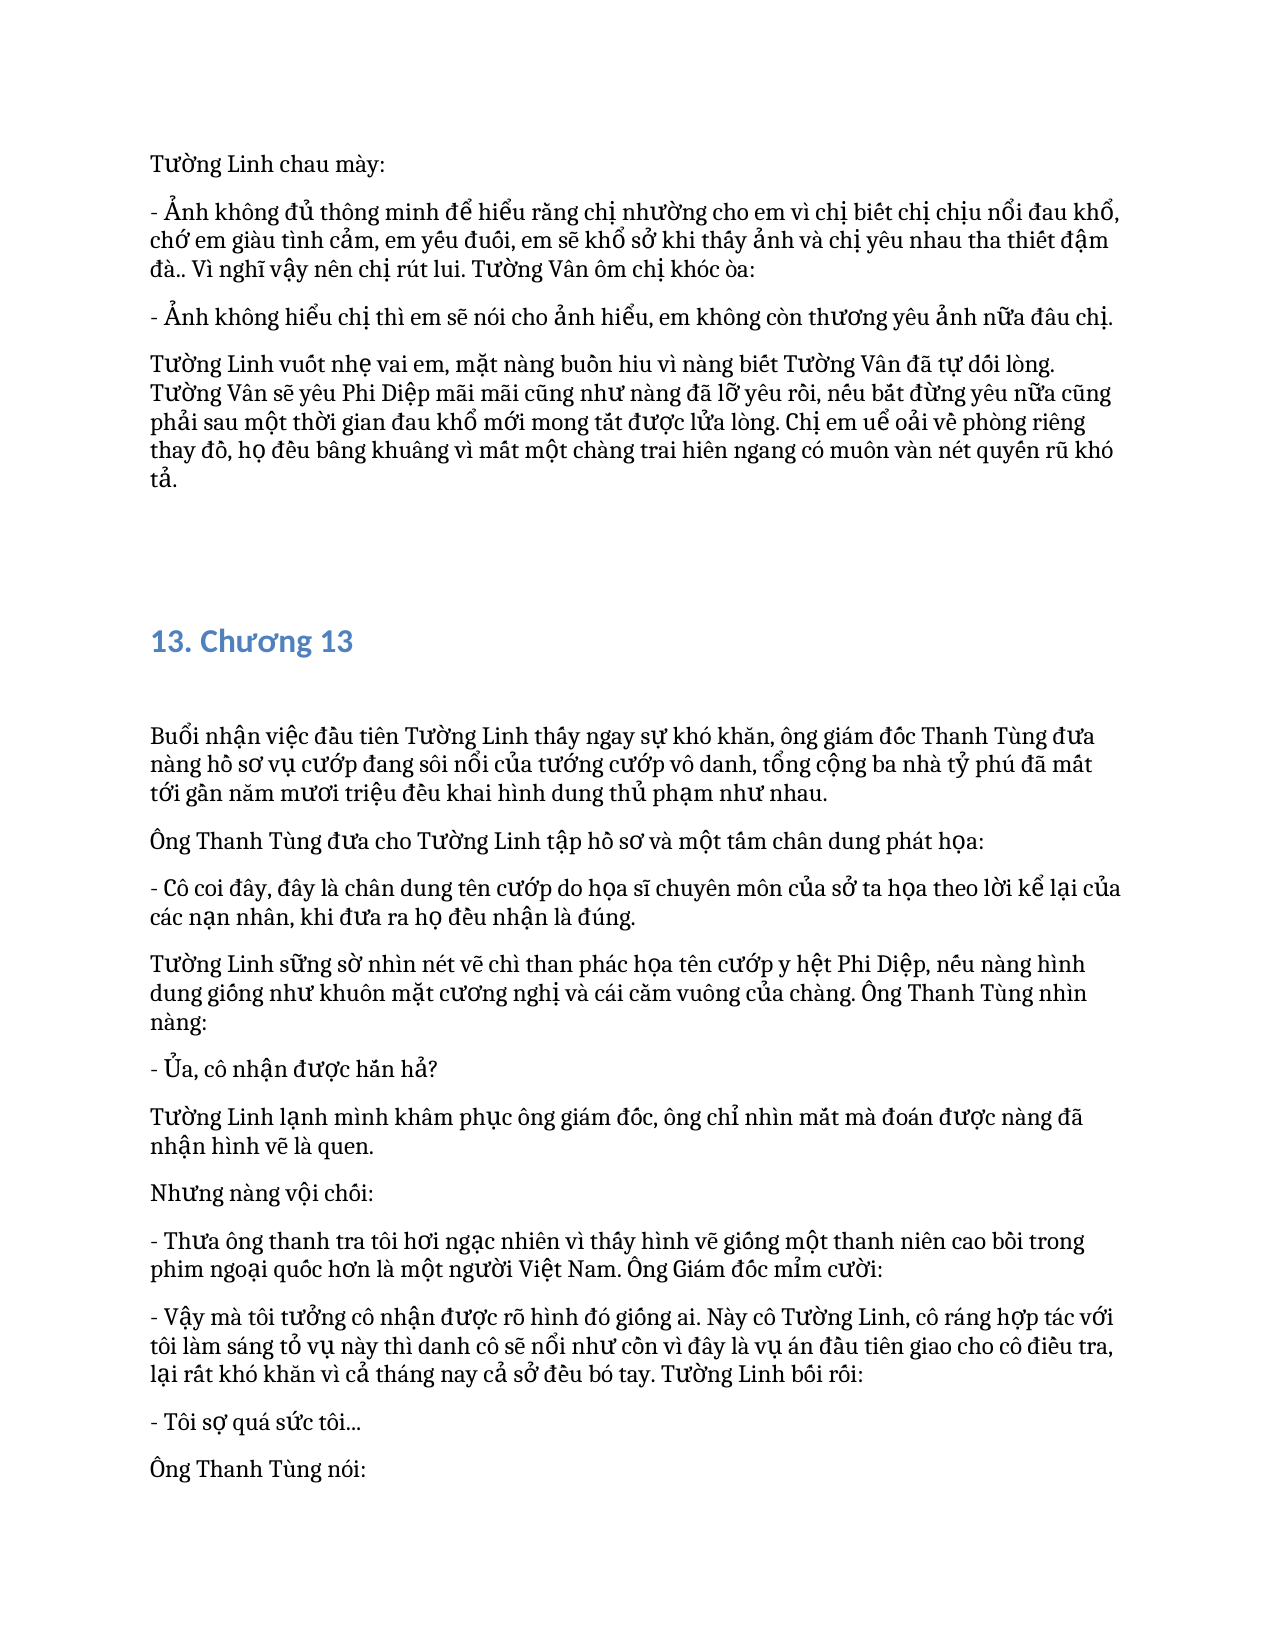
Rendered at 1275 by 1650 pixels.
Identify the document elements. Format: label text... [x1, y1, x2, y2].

text - Thưa ông thanh tra tôi hơi ngạc nhiên vì thấy hình vẽ giống một thanh niên cao bồi trong phim ngoại quốc hơn là một người Việt Nam. Ông Giám đốc mỉm cười: [150, 1227, 1125, 1284]
text - Tôi sợ quá sức tôi... [150, 1408, 1125, 1437]
text Tường Linh lạnh mình khâm phục ông giám đốc, ông chỉ nhìn mắt mà đoán được nàng đã nhận hình vẽ là quen. [150, 1103, 1125, 1160]
text Nhưng nàng vội chối: [150, 1179, 1125, 1208]
text Tường Linh chau mày: [150, 150, 1125, 179]
text Ông Thanh Tùng nói: [150, 1455, 1125, 1484]
text Buổi nhận việc đầu tiên Tường Linh thấy ngay sự khó khăn, ông giám đốc Thanh Tùng đưa nàng hồ sơ vụ cướp đang sôi nổi của tướng cướp vô danh, tổng cộng ba nhà tỷ phú đã mất tới gần năm mươi triệu đều khai hình dung thủ phạm như nhau. [150, 664, 1125, 808]
subtitle 13. Chương 13 [150, 619, 1125, 660]
text - Cô coi đây, đây là chân dung tên cướp do họa sĩ chuyên môn của sở ta họa theo lời kể lại của các nạn nhân, khi đưa ra họ đều nhận là đúng. [150, 874, 1125, 932]
text Tường Linh vuốt nhẹ vai em, mặt nàng buồn hiu vì nàng biết Tường Vân đã tự dối lòng. Tường Vân sẽ yêu Phi Diệp mãi mãi cũng như nàng đã lỡ yêu rồi, nếu bắt đừng yêu nữa cũng phải sau một thời gian đau khổ mới mong tắt được lửa lòng. Chị em uể oải về phòng riêng thay đồ, họ đều bâng khuâng vì mất một chàng trai hiên ngang có muôn vàn nét quyến rũ khó tả. [150, 350, 1125, 494]
text - Ảnh không hiểu chị thì em sẽ nói cho ảnh hiểu, em không còn thương yêu ảnh nữa đâu chị. [150, 302, 1125, 331]
text - Ủa, cô nhận được hắn hả? [150, 1055, 1125, 1084]
text Tường Linh sững sờ nhìn nét vẽ chì than phác họa tên cướp y hệt Phi Diệp, nếu nàng hình dung giống như khuôn mặt cương nghị và cái cằm vuông của chàng. Ông Thanh Tùng nhìn nàng: [150, 950, 1125, 1037]
text - Ảnh không đủ thông minh để hiểu rằng chị nhường cho em vì chị biết chị chịu nổi đau khổ, chớ em giàu tình cảm, em yếu đuối, em sẽ khổ sở khi thấy ảnh và chị yêu nhau tha thiết đậm đà.. Vì nghĩ vậy nên chị rút lui. Tường Vân ôm chị khóc òa: [150, 197, 1125, 284]
text - Vậy mà tôi tưởng cô nhận được rõ hình đó giống ai. Này cô Tường Linh, cô ráng hợp tác với tôi làm sáng tỏ vụ này thì danh cô sẽ nổi như cồn vì đây là vụ án đầu tiên giao cho cô điều tra, lại rất khó khăn vì cả tháng nay cả sở đều bó tay. Tường Linh bối rối: [150, 1303, 1125, 1389]
text Ông Thanh Tùng đưa cho Tường Linh tập hồ sơ và một tấm chân dung phát họa: [150, 827, 1125, 855]
